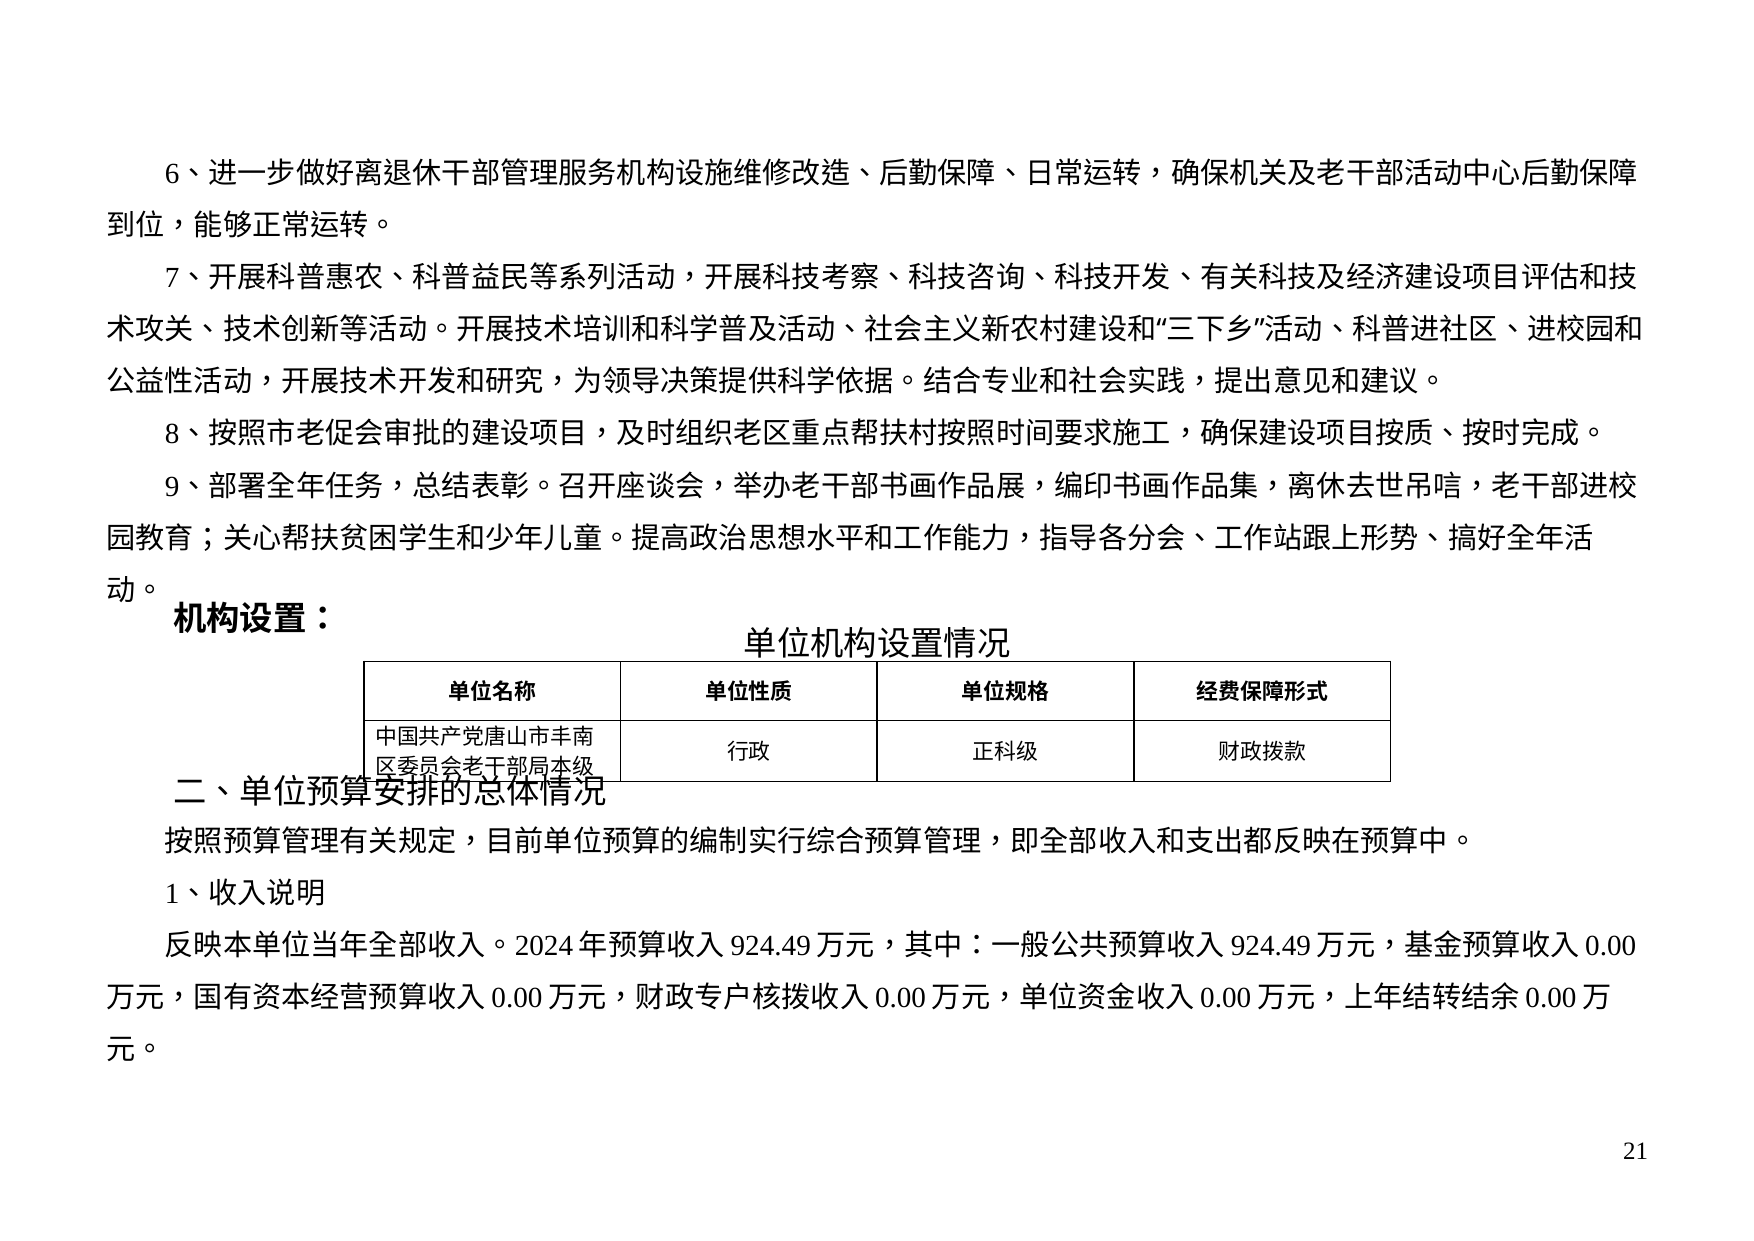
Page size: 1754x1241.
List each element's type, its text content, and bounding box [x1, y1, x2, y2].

table_header 单位规格 [878, 662, 1133, 719]
text 7、开展科普惠农、科普益民等系列活动，开展科技考察、科技咨询、科技开发、有关科技及经济建设项目评估和技术攻关、技术创新等活动。开展技术培训和科学普及活动、社会主义新农村建设和“三下乡”活动、科普进社区、进校园和公益性活动，开展技术开发和研究，为领导决策提供科学依据。结合专业和社会实践，提出意见和建议。 [106, 246, 1648, 402]
table_header 经费保障形式 [1135, 662, 1390, 719]
text 8、按照市老促会审批的建设项目，及时组织老区重点帮扶村按照时间要求施工，确保建设项目按质、按时完成。 [106, 402, 1648, 454]
text 9、部署全年任务，总结表彰。召开座谈会，举办老干部书画作品展，编印书画作品集，离休去世吊唁，老干部进校园教育；关心帮扶贫困学生和少年儿童。提高政治思想水平和工作能力，指导各分会、工作站跟上形势、搞好全年活动。 [106, 454, 1648, 611]
table_cell 行政 [621, 721, 876, 781]
table_cell 正科级 [878, 721, 1133, 781]
text 反映本单位当年全部收入。2024年预算收入924.49万元，其中：一般公共预算收入924.49万元，基金预算收入0.00万元，国有资本经营预算收入0.00万元，财政专户核拨收入0.00万元，单位资金收入0.00万元，上年结转结余0.00万元。 [106, 913, 1648, 1070]
text 6、进一步做好离退休干部管理服务机构设施维修改造、后勤保障、日常运转，确保机关及老干部活动中心后勤保障到位，能够正常运转。 [106, 142, 1648, 246]
text 机构设置： [106, 611, 1648, 636]
text 按照预算管理有关规定，目前单位预算的编制实行综合预算管理，即全部收入和支出都反映在预算中。 [106, 809, 1648, 861]
text 二、单位预算安排的总体情况 [106, 783, 1648, 808]
table_cell 中国共产党唐山市丰南区委员会老干部局本级 [365, 721, 620, 781]
text 1、收入说明 [106, 861, 1648, 913]
text 单位机构设置情况 [106, 636, 1648, 661]
table_header 单位名称 [365, 662, 620, 719]
table_header 单位性质 [621, 662, 876, 719]
table_cell 财政拨款 [1135, 721, 1390, 781]
